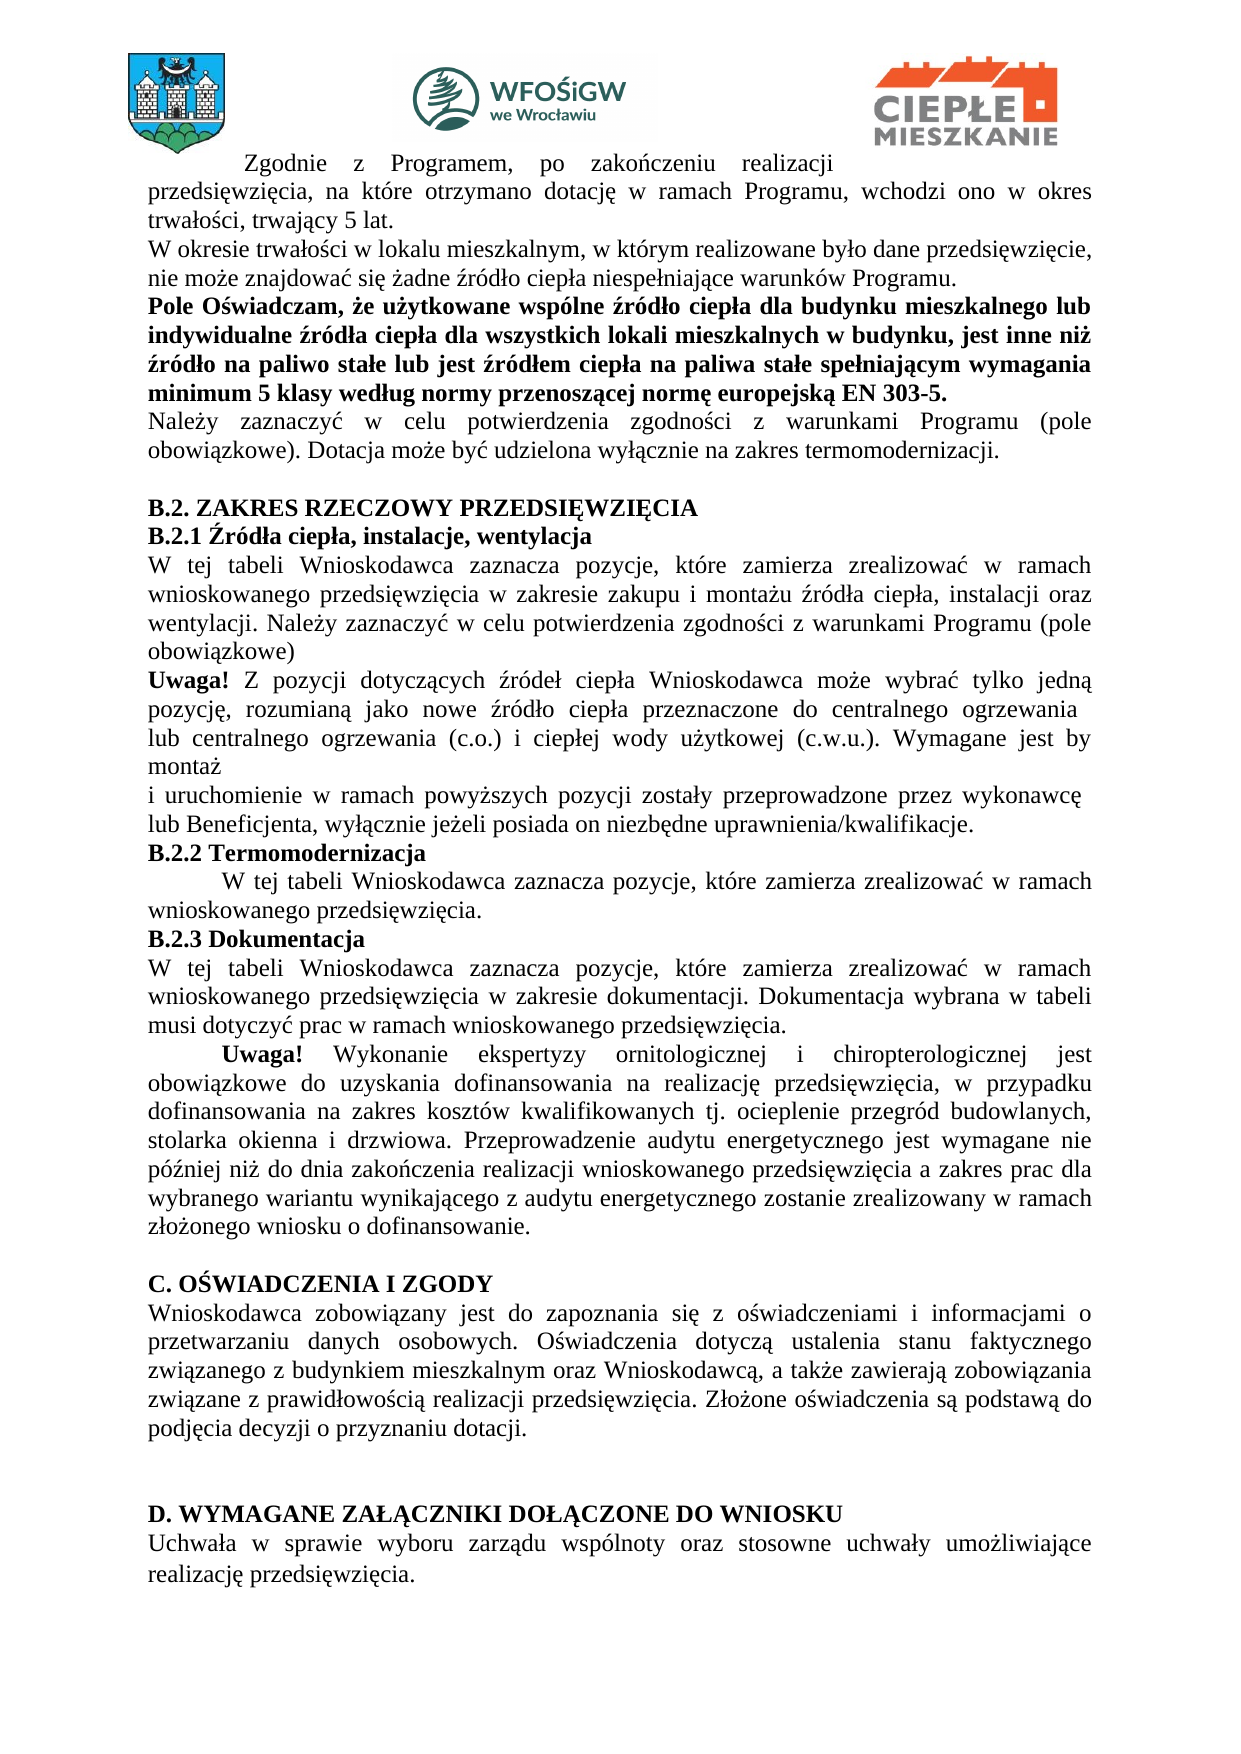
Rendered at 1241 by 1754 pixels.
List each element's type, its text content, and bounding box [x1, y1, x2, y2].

picture [128, 53, 225, 154]
text Zgodnie z Programem, po zakończeniu realizacji przedsięwzięcia, na które otrzymano dotację w ramach Programu, wchodzi ono w okres trwałości, trwający 5 lat. [148, 148, 1093, 234]
text Pole Oświadczam, że użytkowane wspólne źródło ciepła dla budynku mieszkalnego lub indywidualne źródła ciepła dla wszystkich lokali mieszkalnych w budynku, jest inne niż źródło na paliwo stałe lub jest źródłem ciepła na paliwa stałe spełniającym wymagania minimum 5 klasy według normy przenoszącej normę europejską EN 303-5. [148, 291, 1093, 406]
picture [392, 53, 658, 142]
text W okresie trwałości w lokalu mieszkalnym, w którym realizowane było dane przedsięwzięcie, nie może znajdować się żadne źródło ciepła niespełniające warunków Programu. [148, 234, 1093, 291]
picture [128, 53, 134, 63]
picture [128, 79, 133, 88]
text B.2.3 Dokumentacja [148, 924, 1093, 953]
picture [853, 53, 1078, 148]
text D. WYMAGANE ZAŁĄCZNIKI DOŁĄCZONE DO WNIOSKU [148, 1499, 1093, 1528]
text B.2.1 Źródła ciepła, instalacje, wentylacja [148, 521, 1093, 550]
text Uchwała w sprawie wyboru zarządu wspólnoty oraz stosowne uchwały umożliwiające realizację przedsięwzięcia. [148, 1528, 1093, 1587]
text W tej tabeli Wnioskodawca zaznacza pozycje, które zamierza zrealizować w ramach wnioskowanego przedsięwzięcia w zakresie dokumentacji. Dokumentacja wybrana w tabeli musi dotyczyć prac w ramach wnioskowanego przedsięwzięcia. [148, 953, 1093, 1039]
text W tej tabeli Wnioskodawca zaznacza pozycje, które zamierza zrealizować w ramach wnioskowanego przedsięwzięcia w zakresie zakupu i montażu źródła ciepła, instalacji oraz wentylacji. Należy zaznaczyć w celu potwierdzenia zgodności z warunkami Programu (pole obowiązkowe) [148, 550, 1093, 665]
text Uwaga! Z pozycji dotyczących źródeł ciepła Wnioskodawca może wybrać tylko jedną pozycję, rozumianą jako nowe źródło ciepła przeznaczone do centralnego ogrzewania lub centralnego ogrzewania (c.o.) i ciepłej wody użytkowej (c.w.u.). Wymagane jest by montaż i uruchomienie w ramach powyższych pozycji zostały przeprowadzone przez wykonawcę lub Beneficjenta, wyłącznie jeżeli posiada on niezbędne uprawnienia/kwalifikacje. [148, 665, 1093, 838]
text C. OŚWIADCZENIA I ZGODY [148, 1269, 1093, 1298]
list W tej tabeli Wnioskodawca zaznacza pozycje, które zamierza zrealizować w ramach wnioskowanego przedsięwzięcia. [148, 866, 1093, 924]
text B.2.2 Termomodernizacja [148, 838, 1093, 866]
text B.2. ZAKRES RZECZOWY PRZEDSIĘWZIĘCIA [148, 493, 1093, 521]
text Wnioskodawca zobowiązany jest do zapoznania się z oświadczeniami i informacjami o przetwarzaniu danych osobowych. Oświadczenia dotyczą ustalenia stanu faktycznego związanego z budynkiem mieszkalnym oraz Wnioskodawcą, a także zawierają zobowiązania związane z prawidłowością realizacji przedsięwzięcia. Złożone oświadczenia są podstawą do podjęcia decyzji o przyznaniu dotacji. [148, 1298, 1093, 1441]
list Uwaga! Wykonanie ekspertyzy ornitologicznej i chiropterologicznej jest obowiązkowe do uzyskania dofinansowania na realizację przedsięwzięcia, w przypadku dofinansowania na zakres kosztów kwalifikowanych tj. ocieplenie przegród budowlanych, stolarka okienna i drzwiowa. Przeprowadzenie audytu energetycznego jest wymagane nie później niż do dnia zakończenia realizacji wnioskowanego przedsięwzięcia a zakres prac dla wybranego wariantu wynikającego z audytu energetycznego zostanie zrealizowany w ramach złożonego wniosku o dofinansowanie. [148, 1039, 1093, 1240]
text Należy zaznaczyć w celu potwierdzenia zgodności z warunkami Programu (pole obowiązkowe). Dotacja może być udzielona wyłącznie na zakres termomodernizacji. [148, 406, 1093, 464]
